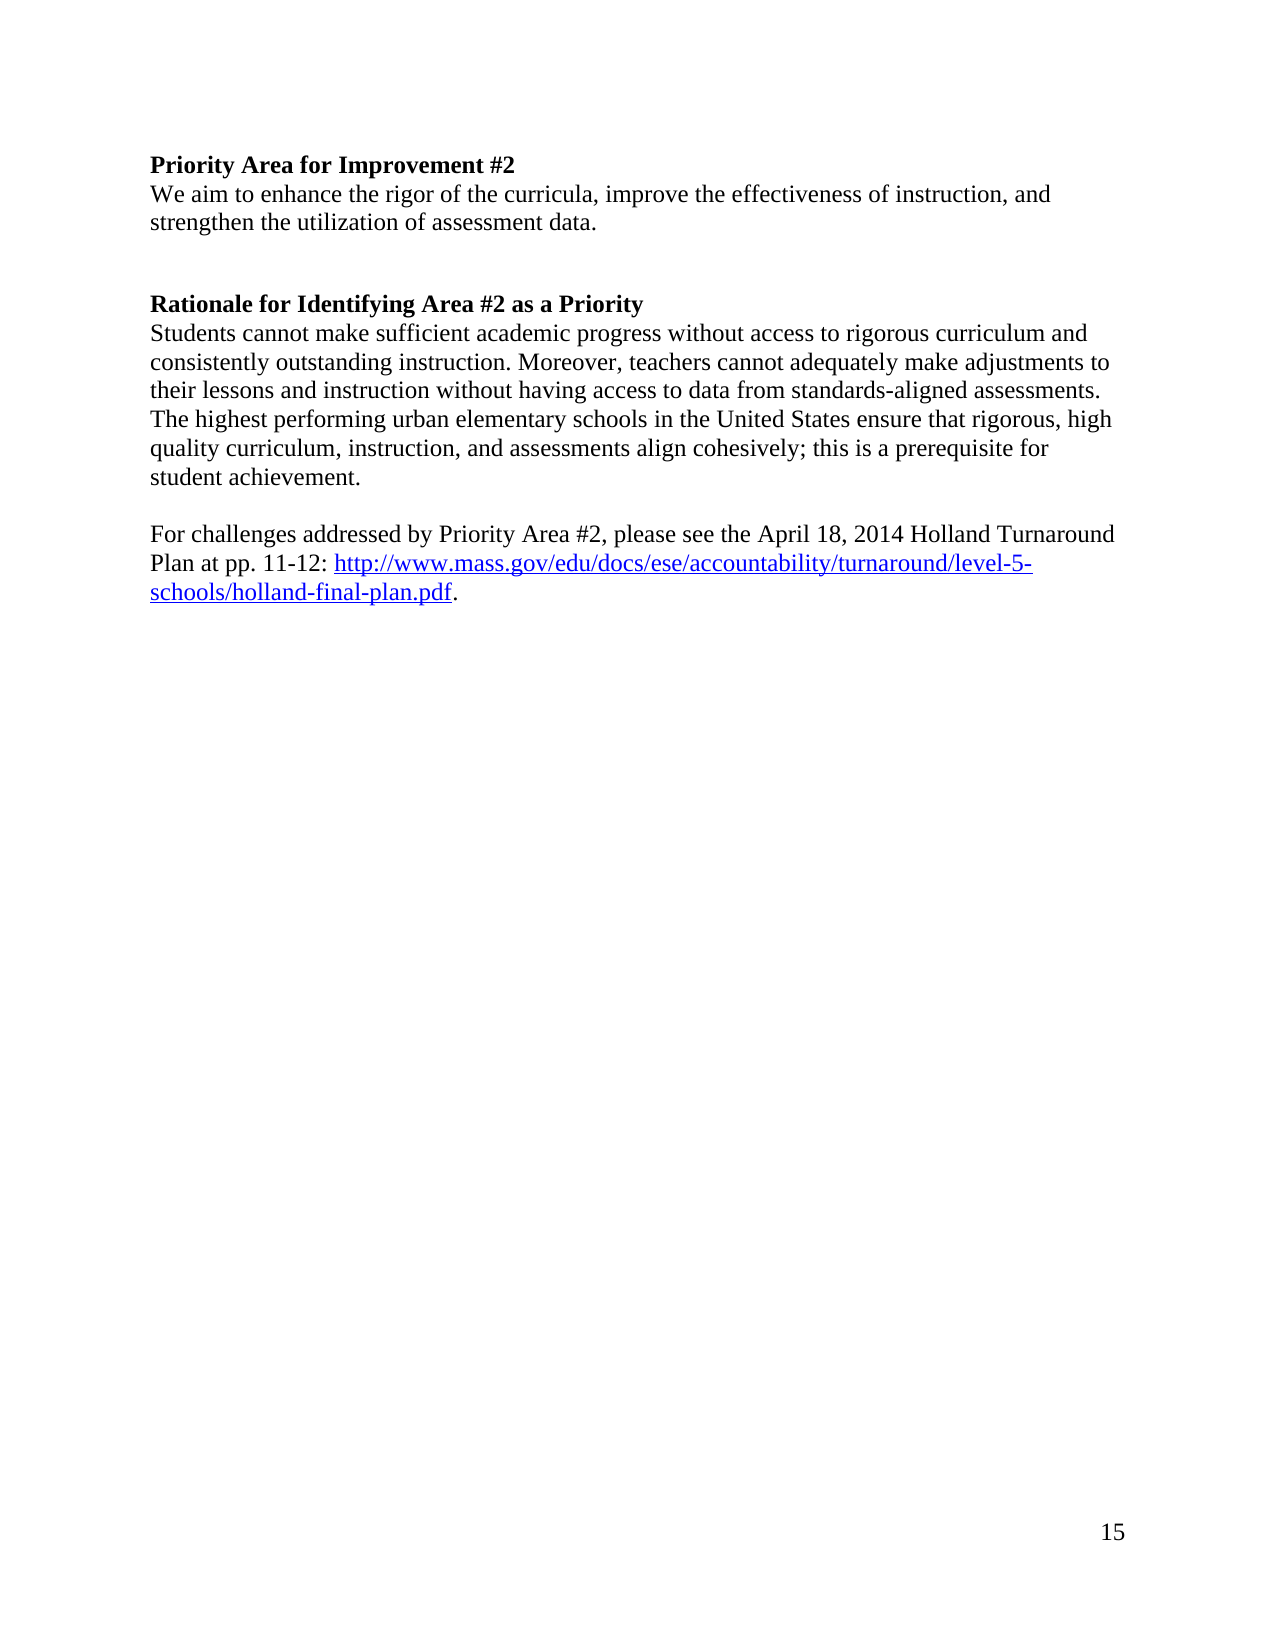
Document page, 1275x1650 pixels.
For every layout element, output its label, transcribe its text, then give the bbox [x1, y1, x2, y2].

table_header For challenges addressed by Priority Area #2, please see the April 18, 2014 Holland Turnaround Plan at pp. 11-12: http://www.mass.gov/edu/docs/ese/accountability/turnaround/level-5-schools/holland-final-plan.pdf. [139, 519, 1136, 618]
table_header Students cannot make sufficient academic progress without access to rigorous curriculum and consistently outstanding instruction. Moreover, teachers cannot adequately make adjustments to their lessons and instruction without having access to data from standards-aligned assessments. The highest performing urban elementary schools in the United States ensure that rigorous, high quality curriculum, instruction, and assessments align cohesively; this is a prerequisite for student achievement. [139, 318, 1136, 491]
table_header We aim to enhance the rigor of the curricula, improve the effectiveness of instruction, and strengthen the utilization of assessment data. [139, 179, 1136, 248]
text Priority Area for Improvement #2 [150, 150, 1125, 179]
text Rationale for Identifying Area #2 as a Priority [150, 289, 1125, 318]
